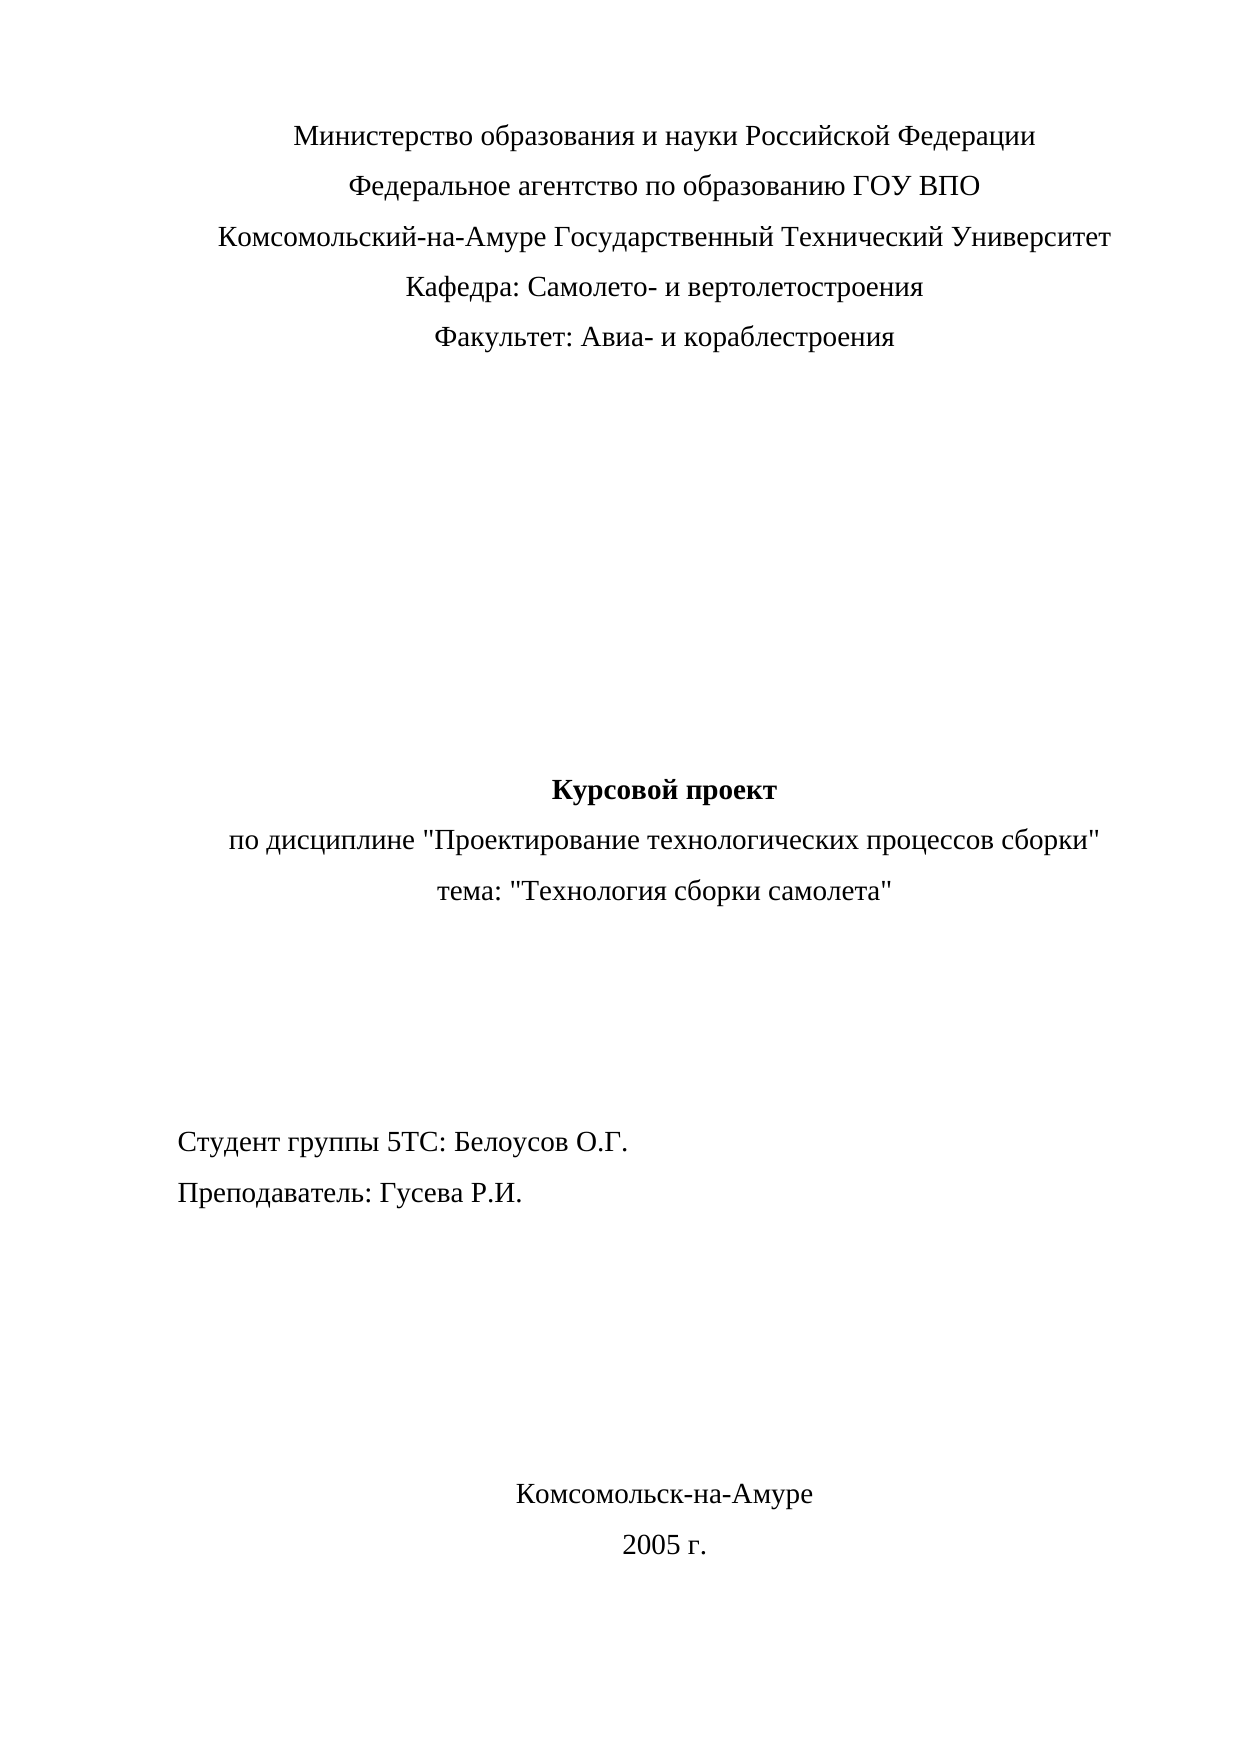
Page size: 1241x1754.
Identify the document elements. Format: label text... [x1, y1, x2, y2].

text по дисциплине "Проектирование технологических процессов сборки" [177, 822, 1152, 856]
text Федеральное агентство по образованию ГОУ ВПО [177, 168, 1152, 202]
text Комсомольск-на-Амуре [177, 1477, 1152, 1510]
text Факультет: Авиа- и кораблестроения [177, 319, 1152, 353]
text Курсовой проект [177, 772, 1152, 806]
text Преподаватель: Гусева Р.И. [177, 1175, 1152, 1208]
text Комсомольский-на-Амуре Государственный Технический Университет [177, 219, 1152, 252]
text тема: "Технология сборки самолета" [177, 873, 1152, 906]
text Студент группы 5ТС: Белоусов О.Г. [177, 1124, 1152, 1158]
text Кафедра: Самолето- и вертолетостроения [177, 269, 1152, 303]
text Министерство образования и науки Российской Федерации [177, 118, 1152, 152]
text 2005 г. [177, 1527, 1152, 1560]
